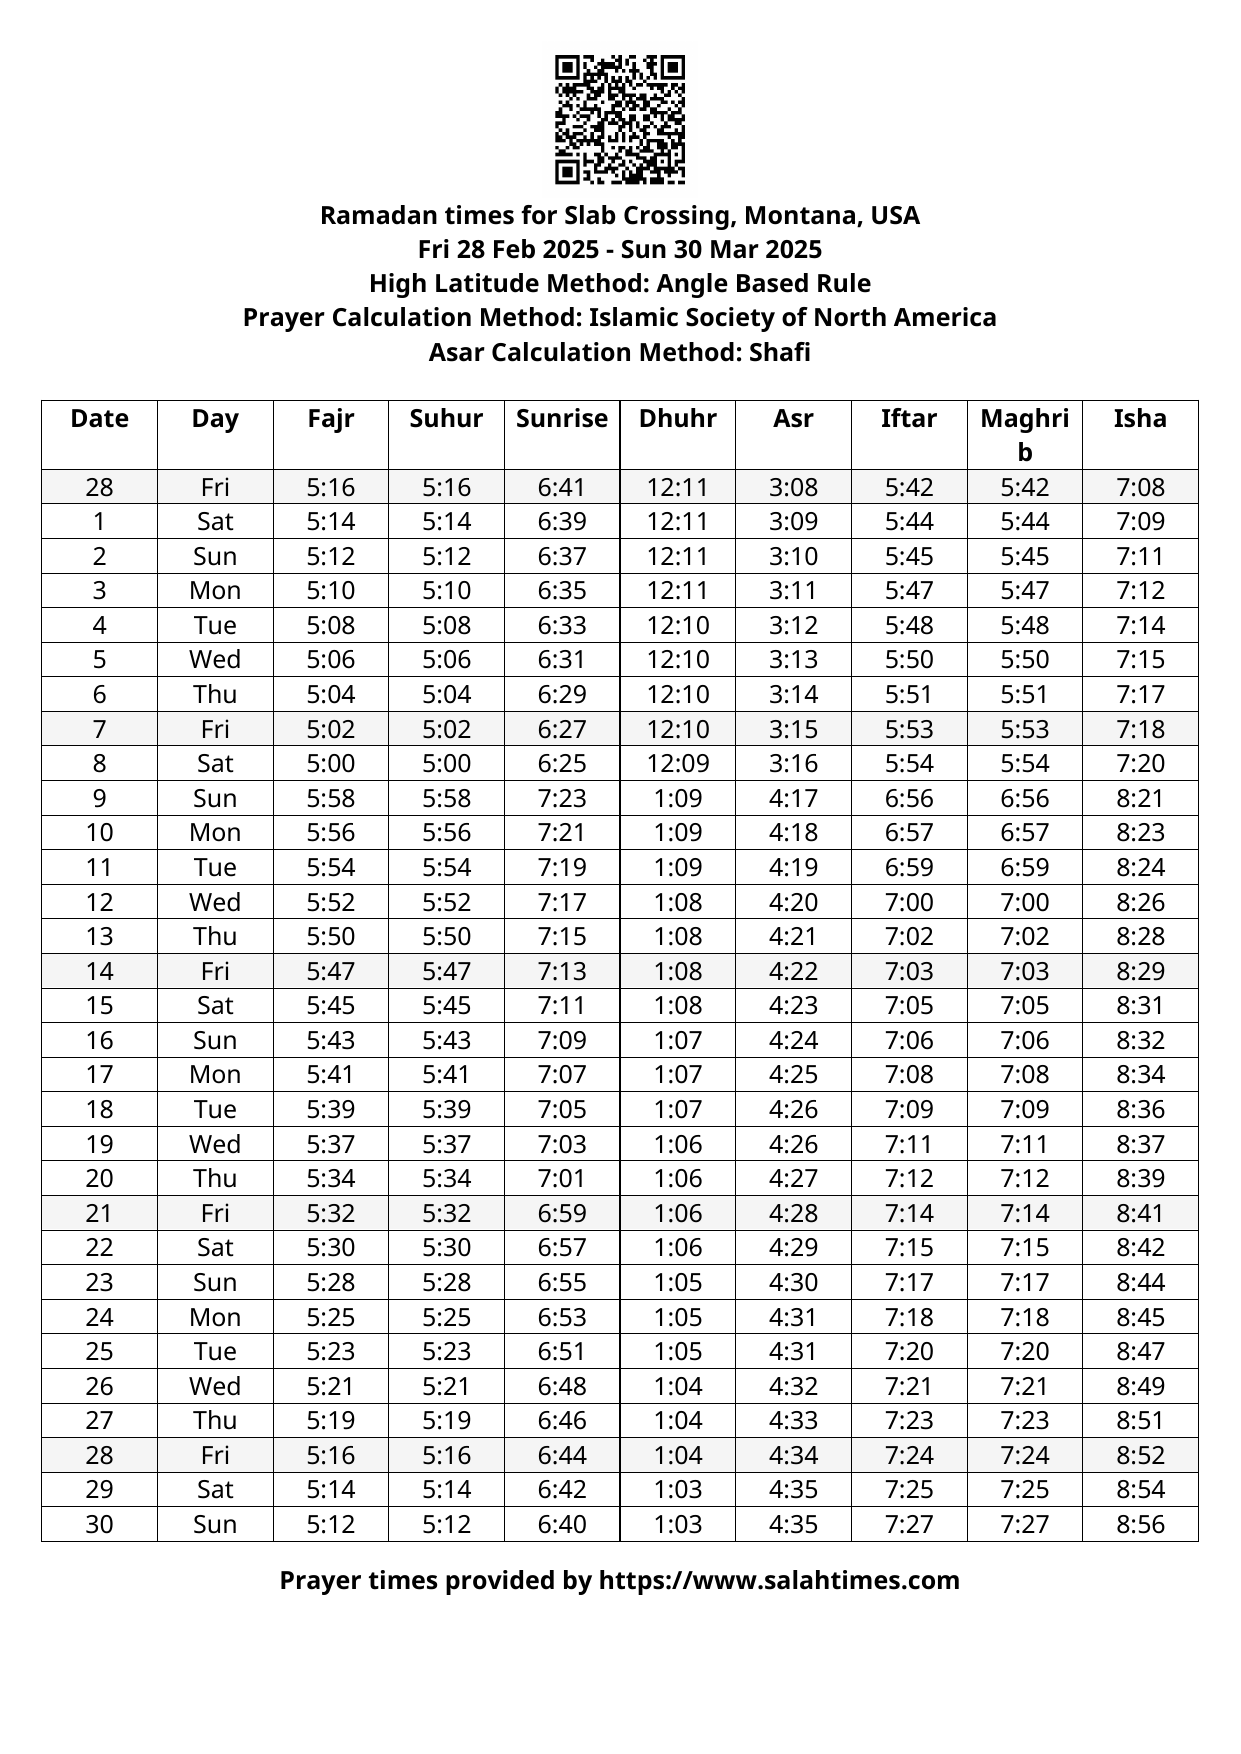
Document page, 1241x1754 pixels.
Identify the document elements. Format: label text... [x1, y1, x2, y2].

table_cell 5:37 [274, 1127, 388, 1160]
table_cell Sun [158, 781, 273, 814]
table_cell Thu [158, 677, 273, 711]
table_cell 23 [42, 1265, 157, 1299]
table_cell 4:31 [736, 1334, 851, 1368]
table_cell 8:37 [1083, 1127, 1198, 1160]
table_cell 5:47 [389, 954, 504, 987]
table_cell 8:34 [1083, 1058, 1198, 1091]
table_cell 7:05 [505, 1092, 619, 1126]
table_header Maghrib [968, 401, 1082, 469]
table_cell 7:18 [1083, 712, 1198, 745]
table_cell 7:13 [505, 954, 619, 987]
table_cell 1:08 [621, 954, 735, 987]
table_cell Fri [158, 470, 273, 503]
table_cell 5:45 [968, 539, 1082, 572]
table_cell 7:11 [852, 1127, 967, 1160]
table_cell 8:42 [1083, 1231, 1198, 1264]
table_cell 7:15 [852, 1231, 967, 1264]
table_cell 6:56 [852, 781, 967, 814]
table_cell 5:10 [389, 574, 504, 607]
table_cell 5:52 [389, 885, 504, 918]
text Asar Calculation Method: Shafi [42, 334, 1198, 368]
table_cell 5:23 [274, 1334, 388, 1368]
table_cell 6:59 [505, 1196, 619, 1229]
table_cell 22 [42, 1231, 157, 1264]
table_cell 7:20 [968, 1334, 1082, 1368]
table_cell 12:11 [621, 504, 735, 538]
table_cell 19 [42, 1127, 157, 1160]
table_cell Fri [158, 954, 273, 987]
table_cell 5:44 [852, 504, 967, 538]
table_cell 7:15 [1083, 643, 1198, 676]
table_cell 6:42 [505, 1473, 619, 1506]
table_cell 5:48 [852, 608, 967, 642]
table_header Date [42, 401, 157, 469]
table_cell 5:02 [389, 712, 504, 745]
table_cell 5:04 [274, 677, 388, 711]
table_cell 5:16 [274, 1438, 388, 1472]
table_cell 4 [42, 608, 157, 642]
table_cell 7:03 [505, 1127, 619, 1160]
table_cell Sun [158, 539, 273, 572]
table_cell 7:24 [852, 1438, 967, 1472]
table_cell 5:12 [274, 1507, 388, 1541]
table_cell 5:14 [389, 1473, 504, 1506]
table_cell 4:30 [736, 1265, 851, 1299]
table_cell 5:54 [852, 746, 967, 780]
table_cell 7:23 [852, 1404, 967, 1437]
table_cell 5:37 [389, 1127, 504, 1160]
table_cell 28 [42, 1438, 157, 1472]
table_cell 3:08 [736, 470, 851, 503]
text Prayer Calculation Method: Islamic Society of North America [42, 300, 1198, 334]
table_cell Sun [158, 1507, 273, 1541]
table_cell 6:57 [852, 816, 967, 849]
table_cell 4:27 [736, 1161, 851, 1195]
table_cell 7:23 [968, 1404, 1082, 1437]
table_cell 1:06 [621, 1127, 735, 1160]
table_cell 5:45 [852, 539, 967, 572]
table_cell 3:15 [736, 712, 851, 745]
table_cell 5:53 [968, 712, 1082, 745]
table_cell 4:28 [736, 1196, 851, 1229]
table_cell 17 [42, 1058, 157, 1091]
table_cell 2 [42, 539, 157, 572]
table_cell 6:57 [505, 1231, 619, 1264]
table_cell 5:16 [389, 1438, 504, 1472]
table_cell Wed [158, 1127, 273, 1160]
table_cell 7:14 [1083, 608, 1198, 642]
table_header Fajr [274, 401, 388, 469]
table_cell Mon [158, 1058, 273, 1091]
table_cell 5:19 [274, 1404, 388, 1437]
table_cell 5:16 [389, 470, 504, 503]
table_cell 5:58 [389, 781, 504, 814]
table_cell 7:27 [852, 1507, 967, 1541]
table_cell 27 [42, 1404, 157, 1437]
table_cell 4:32 [736, 1369, 851, 1402]
table_cell 24 [42, 1300, 157, 1333]
table_cell 5:21 [274, 1369, 388, 1402]
table_header Isha [1083, 401, 1198, 469]
table_cell 11 [42, 850, 157, 884]
table_cell 1:06 [621, 1196, 735, 1229]
table_cell 12 [42, 885, 157, 918]
table_cell 6:41 [505, 470, 619, 503]
table_cell 4:24 [736, 1023, 851, 1057]
table_cell 8:52 [1083, 1438, 1198, 1472]
table_cell 12:11 [621, 539, 735, 572]
table_cell 5:56 [389, 816, 504, 849]
table_cell 4:18 [736, 816, 851, 849]
table_cell 8:39 [1083, 1161, 1198, 1195]
table_cell 4:23 [736, 989, 851, 1022]
table_cell 7:23 [505, 781, 619, 814]
table_cell 7:00 [968, 885, 1082, 918]
table_cell 1:04 [621, 1404, 735, 1437]
table_cell 1:05 [621, 1334, 735, 1368]
table_cell 1:03 [621, 1473, 735, 1506]
table_cell 5:32 [274, 1196, 388, 1229]
table_cell 5:28 [274, 1265, 388, 1299]
table_cell Tue [158, 608, 273, 642]
table_cell 26 [42, 1369, 157, 1402]
table_cell 30 [42, 1507, 157, 1541]
table_cell Thu [158, 1404, 273, 1437]
table_cell 5:42 [968, 470, 1082, 503]
table_cell 5:45 [389, 989, 504, 1022]
table_cell 5:10 [274, 574, 388, 607]
table_cell 8:32 [1083, 1023, 1198, 1057]
table_cell 14 [42, 954, 157, 987]
table_cell 6:53 [505, 1300, 619, 1333]
table_cell 6:33 [505, 608, 619, 642]
table_cell 8:54 [1083, 1473, 1198, 1506]
table_cell 5:14 [389, 504, 504, 538]
table_cell 7:03 [968, 954, 1082, 987]
table_cell 5:14 [274, 1473, 388, 1506]
table_cell 1:05 [621, 1300, 735, 1333]
table_cell 3:11 [736, 574, 851, 607]
table_cell 12:09 [621, 746, 735, 780]
table_cell 4:19 [736, 850, 851, 884]
table_cell 7:25 [968, 1473, 1082, 1506]
table_cell 8:44 [1083, 1265, 1198, 1299]
table_cell 5:48 [968, 608, 1082, 642]
table_cell 7:17 [968, 1265, 1082, 1299]
table_cell 5:00 [274, 746, 388, 780]
table_cell 1:09 [621, 781, 735, 814]
table_cell 8:24 [1083, 850, 1198, 884]
table_cell 7:02 [968, 919, 1082, 953]
table_cell 8:41 [1083, 1196, 1198, 1229]
table_cell 5:28 [389, 1265, 504, 1299]
text High Latitude Method: Angle Based Rule [42, 266, 1198, 300]
table_cell 8:26 [1083, 885, 1198, 918]
table_cell 7:06 [852, 1023, 967, 1057]
table_cell 9 [42, 781, 157, 814]
table_cell 7:12 [968, 1161, 1082, 1195]
table_cell 7:27 [968, 1507, 1082, 1541]
table_cell 8:51 [1083, 1404, 1198, 1437]
table_cell 7:08 [968, 1058, 1082, 1091]
table_cell 7:14 [852, 1196, 967, 1229]
table_cell 6:57 [968, 816, 1082, 849]
table_cell 8:56 [1083, 1507, 1198, 1541]
table_cell 3:14 [736, 677, 851, 711]
table_cell 12:11 [621, 470, 735, 503]
table_cell 1:08 [621, 919, 735, 953]
table_cell 7:17 [505, 885, 619, 918]
table_cell 4:21 [736, 919, 851, 953]
text Fri 28 Feb 2025 - Sun 30 Mar 2025 [42, 232, 1198, 266]
table_cell 6:46 [505, 1404, 619, 1437]
table_cell 8:47 [1083, 1334, 1198, 1368]
table_cell Sat [158, 989, 273, 1022]
table_header Asr [736, 401, 851, 469]
table_cell 5:21 [389, 1369, 504, 1402]
table_cell 7:21 [505, 816, 619, 849]
table_cell 7:12 [852, 1161, 967, 1195]
table_cell 7:19 [505, 850, 619, 884]
table_cell 5:16 [274, 470, 388, 503]
table_cell Sat [158, 1473, 273, 1506]
table_cell 5:43 [274, 1023, 388, 1057]
table_header Sunrise [505, 401, 619, 469]
table_cell Tue [158, 1092, 273, 1126]
table_cell 8:28 [1083, 919, 1198, 953]
table_cell 3:13 [736, 643, 851, 676]
table_header Iftar [852, 401, 967, 469]
table_cell 5:23 [389, 1334, 504, 1368]
table_cell 5:25 [389, 1300, 504, 1333]
table_cell 1:07 [621, 1092, 735, 1126]
table_cell 6:25 [505, 746, 619, 780]
table_cell 1:04 [621, 1438, 735, 1472]
table_cell Mon [158, 574, 273, 607]
table_cell 7:05 [852, 989, 967, 1022]
table_cell 7:15 [968, 1231, 1082, 1264]
table_cell 8:31 [1083, 989, 1198, 1022]
table_cell 5:12 [389, 1507, 504, 1541]
picture [542, 41, 699, 198]
table_cell 1:07 [621, 1023, 735, 1057]
table_cell 7:21 [852, 1369, 967, 1402]
table_cell 5:52 [274, 885, 388, 918]
table_cell 12:11 [621, 574, 735, 607]
table_cell 5:39 [274, 1092, 388, 1126]
table_cell 3 [42, 574, 157, 607]
table_cell 1:09 [621, 816, 735, 849]
table_cell 5:12 [274, 539, 388, 572]
table_cell 8:21 [1083, 781, 1198, 814]
table_cell 5:41 [389, 1058, 504, 1091]
table_cell 4:20 [736, 885, 851, 918]
table_cell 7:07 [505, 1058, 619, 1091]
table_cell Sun [158, 1023, 273, 1057]
table_cell 5:02 [274, 712, 388, 745]
table_cell 6:37 [505, 539, 619, 572]
table_cell 5:39 [389, 1092, 504, 1126]
table_cell 1 [42, 504, 157, 538]
table_cell 7:15 [505, 919, 619, 953]
table_cell 12:10 [621, 608, 735, 642]
table_cell 6:59 [852, 850, 967, 884]
table_cell 4:25 [736, 1058, 851, 1091]
table_cell 3:09 [736, 504, 851, 538]
table_cell 4:26 [736, 1092, 851, 1126]
table_cell Fri [158, 712, 273, 745]
table_cell 16 [42, 1023, 157, 1057]
table_cell 5:58 [274, 781, 388, 814]
table_cell Thu [158, 919, 273, 953]
table_cell 5:50 [389, 919, 504, 953]
table_cell Tue [158, 1334, 273, 1368]
table_cell 8:45 [1083, 1300, 1198, 1333]
table_cell 12:10 [621, 677, 735, 711]
table_cell Sat [158, 1231, 273, 1264]
table_cell 5:42 [852, 470, 967, 503]
table_cell 6:40 [505, 1507, 619, 1541]
table_cell Tue [158, 850, 273, 884]
table_cell 3:10 [736, 539, 851, 572]
table_cell 7:11 [1083, 539, 1198, 572]
table_cell 7:21 [968, 1369, 1082, 1402]
table_cell 1:09 [621, 850, 735, 884]
table_cell 6 [42, 677, 157, 711]
table_cell 20 [42, 1161, 157, 1195]
table_cell 5:34 [389, 1161, 504, 1195]
table_cell 5:47 [852, 574, 967, 607]
table_cell 5:14 [274, 504, 388, 538]
table_cell 7:20 [852, 1334, 967, 1368]
table_cell 5 [42, 643, 157, 676]
table_cell 5:54 [389, 850, 504, 884]
table_cell 1:06 [621, 1231, 735, 1264]
table_cell 15 [42, 989, 157, 1022]
text Ramadan times for Slab Crossing, Montana, USA [42, 198, 1198, 232]
table_cell Sun [158, 1265, 273, 1299]
table_cell 5:30 [389, 1231, 504, 1264]
table_cell 7:09 [968, 1092, 1082, 1126]
table_cell 1:08 [621, 989, 735, 1022]
table_cell 7:11 [968, 1127, 1082, 1160]
table_header Dhuhr [621, 401, 735, 469]
table_cell 6:55 [505, 1265, 619, 1299]
table_header Suhur [389, 401, 504, 469]
table_cell 4:31 [736, 1300, 851, 1333]
table_cell Fri [158, 1438, 273, 1472]
table_cell 3:12 [736, 608, 851, 642]
table_cell Wed [158, 643, 273, 676]
table_cell 8:23 [1083, 816, 1198, 849]
table_cell 29 [42, 1473, 157, 1506]
table_cell 5:47 [274, 954, 388, 987]
table_cell 5:08 [274, 608, 388, 642]
table_cell Mon [158, 816, 273, 849]
table_cell 4:17 [736, 781, 851, 814]
table_cell 1:03 [621, 1507, 735, 1541]
table_cell 6:31 [505, 643, 619, 676]
table_cell 5:19 [389, 1404, 504, 1437]
table_cell 5:00 [389, 746, 504, 780]
table_cell 6:44 [505, 1438, 619, 1472]
table_cell 4:34 [736, 1438, 851, 1472]
table_cell 7 [42, 712, 157, 745]
table_cell 4:35 [736, 1473, 851, 1506]
table_cell 6:27 [505, 712, 619, 745]
table_cell 1:06 [621, 1161, 735, 1195]
table_cell 5:30 [274, 1231, 388, 1264]
table_cell Wed [158, 885, 273, 918]
table_cell 7:05 [968, 989, 1082, 1022]
table_cell 5:12 [389, 539, 504, 572]
table_cell 5:51 [968, 677, 1082, 711]
table_cell 5:54 [274, 850, 388, 884]
table_cell 4:29 [736, 1231, 851, 1264]
table_header Day [158, 401, 273, 469]
table_cell 5:47 [968, 574, 1082, 607]
table_cell 12:10 [621, 643, 735, 676]
table_cell 5:53 [852, 712, 967, 745]
table_cell 5:54 [968, 746, 1082, 780]
table_cell 13 [42, 919, 157, 953]
table_cell 5:06 [274, 643, 388, 676]
table_cell 6:59 [968, 850, 1082, 884]
table_cell Mon [158, 1300, 273, 1333]
table_cell 7:14 [968, 1196, 1082, 1229]
table_cell 5:50 [852, 643, 967, 676]
table_cell 8:36 [1083, 1092, 1198, 1126]
table_cell 7:09 [852, 1092, 967, 1126]
table_cell 7:18 [968, 1300, 1082, 1333]
table_cell 6:48 [505, 1369, 619, 1402]
table_cell 21 [42, 1196, 157, 1229]
table_cell 7:17 [852, 1265, 967, 1299]
table_cell 7:11 [505, 989, 619, 1022]
table_cell 7:06 [968, 1023, 1082, 1057]
table_cell 1:04 [621, 1369, 735, 1402]
table_cell 6:29 [505, 677, 619, 711]
table_cell 7:09 [1083, 504, 1198, 538]
table_cell 1:08 [621, 885, 735, 918]
table_cell 5:50 [968, 643, 1082, 676]
table_cell 6:35 [505, 574, 619, 607]
table_cell 10 [42, 816, 157, 849]
table_cell 4:22 [736, 954, 851, 987]
text Prayer times provided by https://www.salahtimes.com [42, 1563, 1198, 1597]
table_cell 4:33 [736, 1404, 851, 1437]
table_cell 5:45 [274, 989, 388, 1022]
table_cell 5:04 [389, 677, 504, 711]
table_cell Wed [158, 1369, 273, 1402]
table_cell 4:35 [736, 1507, 851, 1541]
table_cell 7:25 [852, 1473, 967, 1506]
table_cell 6:39 [505, 504, 619, 538]
table_cell 6:51 [505, 1334, 619, 1368]
table_cell 5:08 [389, 608, 504, 642]
table_cell 5:25 [274, 1300, 388, 1333]
table_cell Sat [158, 504, 273, 538]
table_cell 5:34 [274, 1161, 388, 1195]
table_cell 7:08 [1083, 470, 1198, 503]
table_cell 7:24 [968, 1438, 1082, 1472]
table_cell 5:43 [389, 1023, 504, 1057]
table_cell 7:18 [852, 1300, 967, 1333]
table_cell 7:12 [1083, 574, 1198, 607]
table_cell 7:08 [852, 1058, 967, 1091]
table_cell 6:56 [968, 781, 1082, 814]
table_cell 7:20 [1083, 746, 1198, 780]
table_cell 3:16 [736, 746, 851, 780]
table_cell 12:10 [621, 712, 735, 745]
table_cell 8:29 [1083, 954, 1198, 987]
table_cell 18 [42, 1092, 157, 1126]
table_cell 8 [42, 746, 157, 780]
table_cell 5:50 [274, 919, 388, 953]
table_cell 4:26 [736, 1127, 851, 1160]
table_cell Thu [158, 1161, 273, 1195]
table_cell 25 [42, 1334, 157, 1368]
table_cell 1:07 [621, 1058, 735, 1091]
table_cell 5:06 [389, 643, 504, 676]
table_cell 28 [42, 470, 157, 503]
table_cell 5:56 [274, 816, 388, 849]
table_cell 5:32 [389, 1196, 504, 1229]
table_cell 7:17 [1083, 677, 1198, 711]
table_cell 7:01 [505, 1161, 619, 1195]
table_cell 7:00 [852, 885, 967, 918]
table_cell 5:41 [274, 1058, 388, 1091]
table_cell 7:03 [852, 954, 967, 987]
table_cell 5:51 [852, 677, 967, 711]
table_cell 1:05 [621, 1265, 735, 1299]
table_cell 7:02 [852, 919, 967, 953]
table_cell 8:49 [1083, 1369, 1198, 1402]
table_cell Sat [158, 746, 273, 780]
table_cell 5:44 [968, 504, 1082, 538]
table_cell 7:09 [505, 1023, 619, 1057]
table_cell Fri [158, 1196, 273, 1229]
